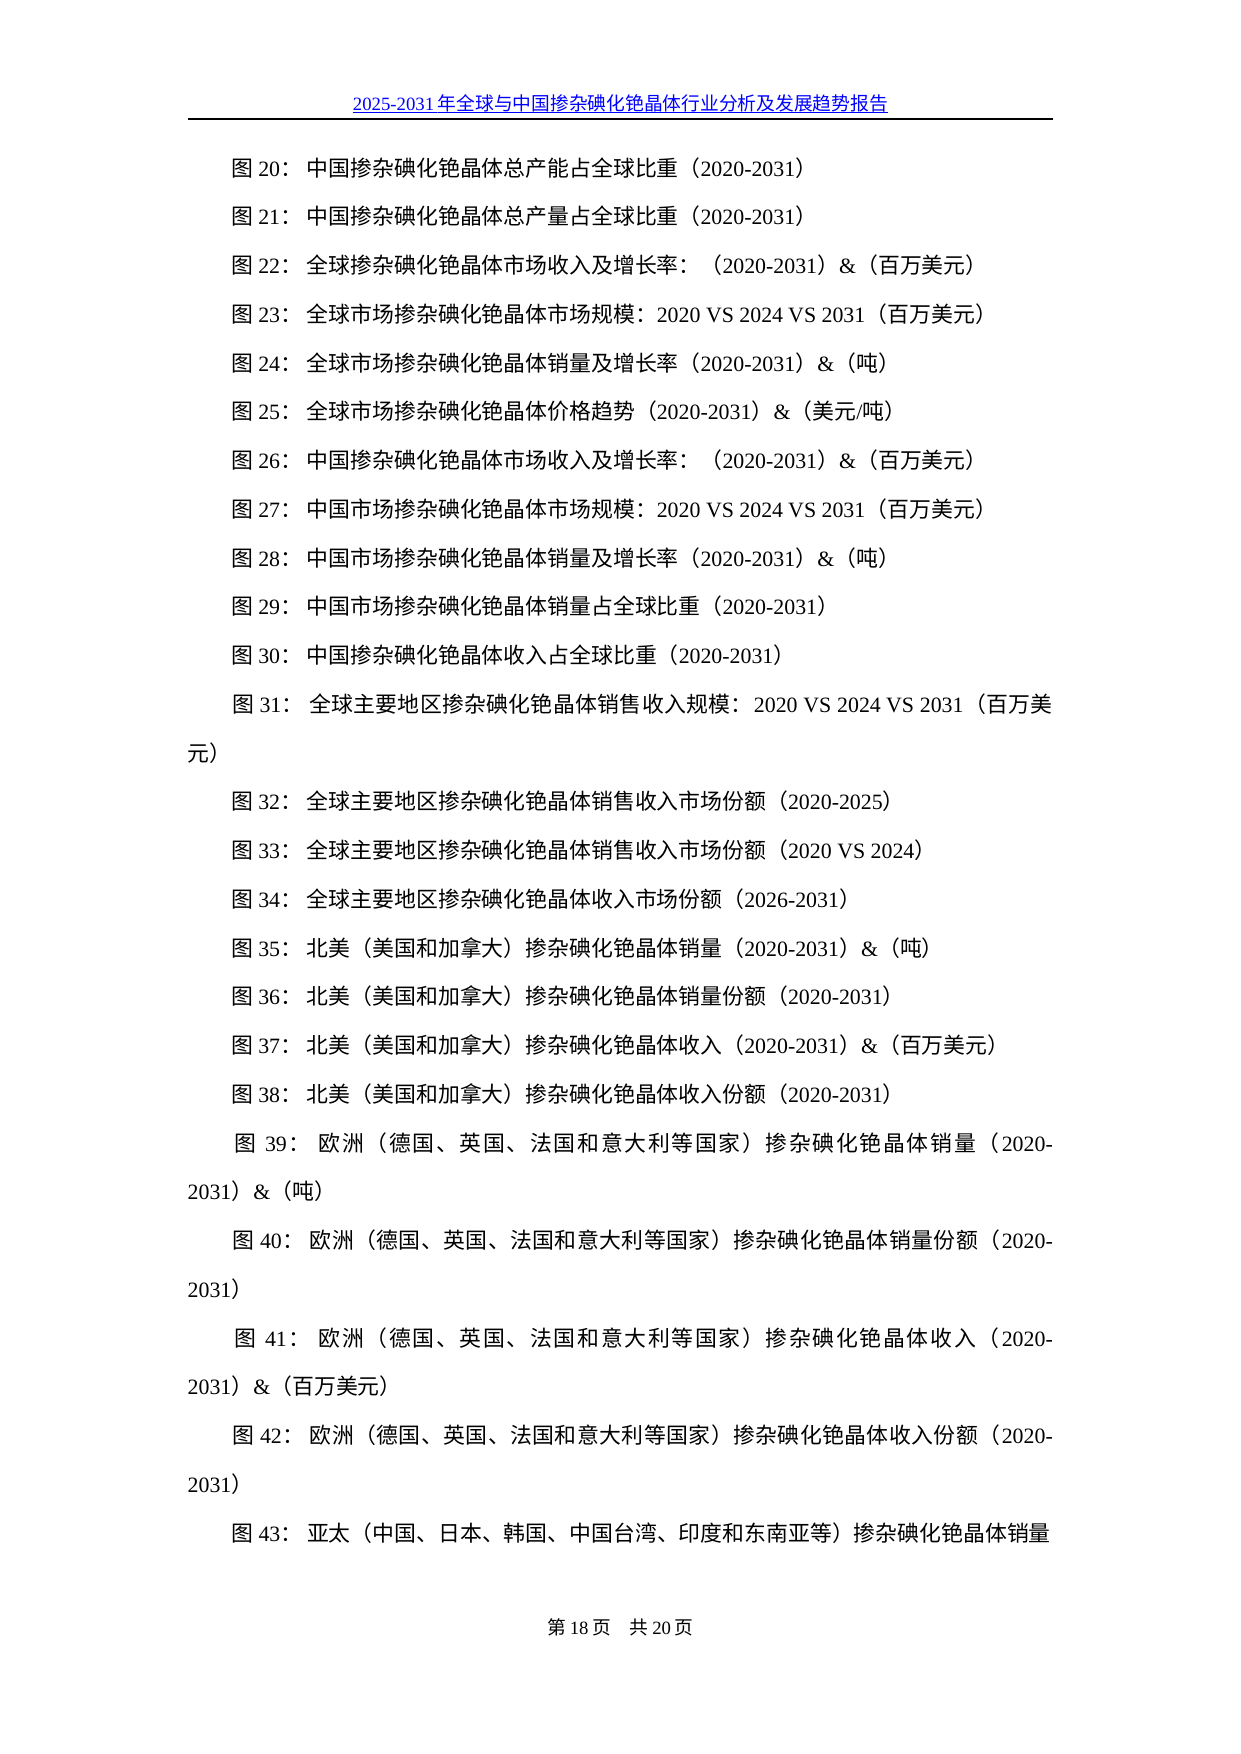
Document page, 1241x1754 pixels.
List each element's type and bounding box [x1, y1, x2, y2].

text [187, 150, 1053, 1548]
